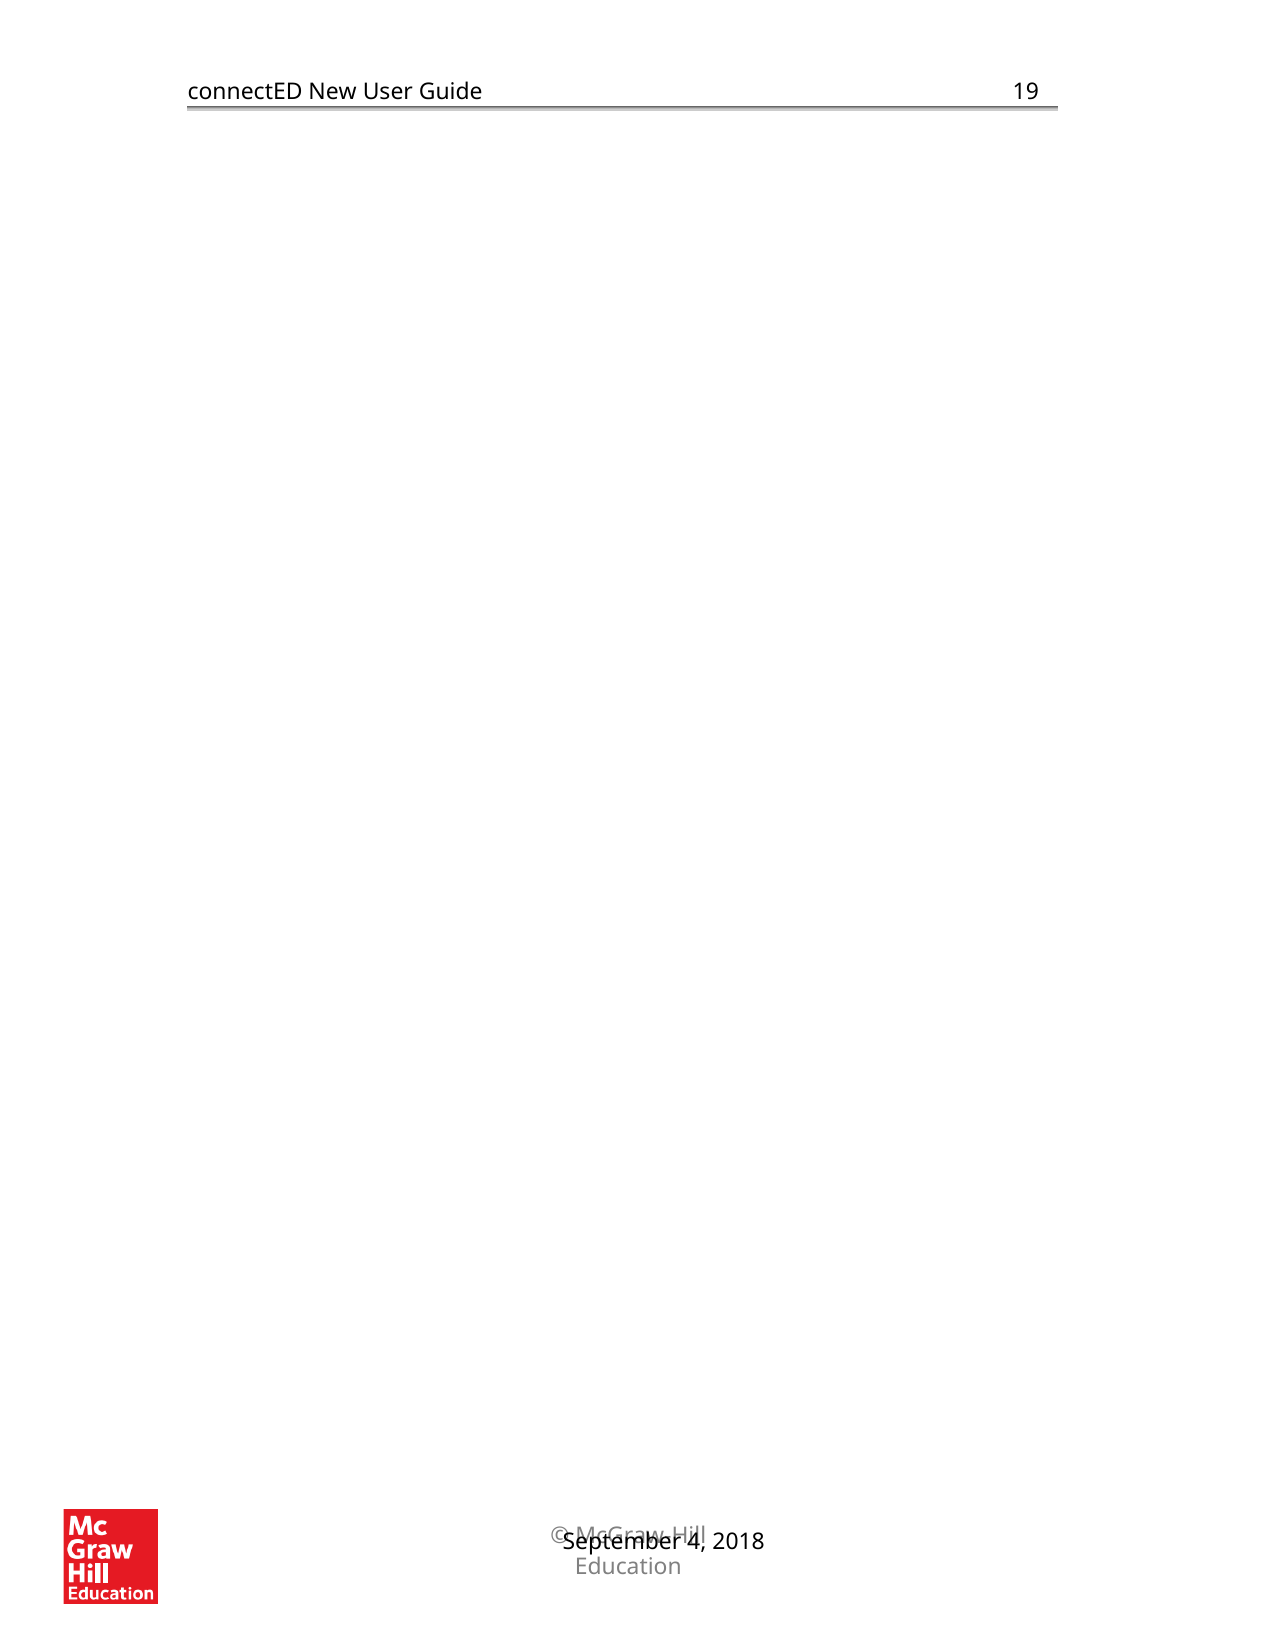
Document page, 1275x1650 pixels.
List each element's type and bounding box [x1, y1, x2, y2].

picture [187, 106, 1058, 111]
